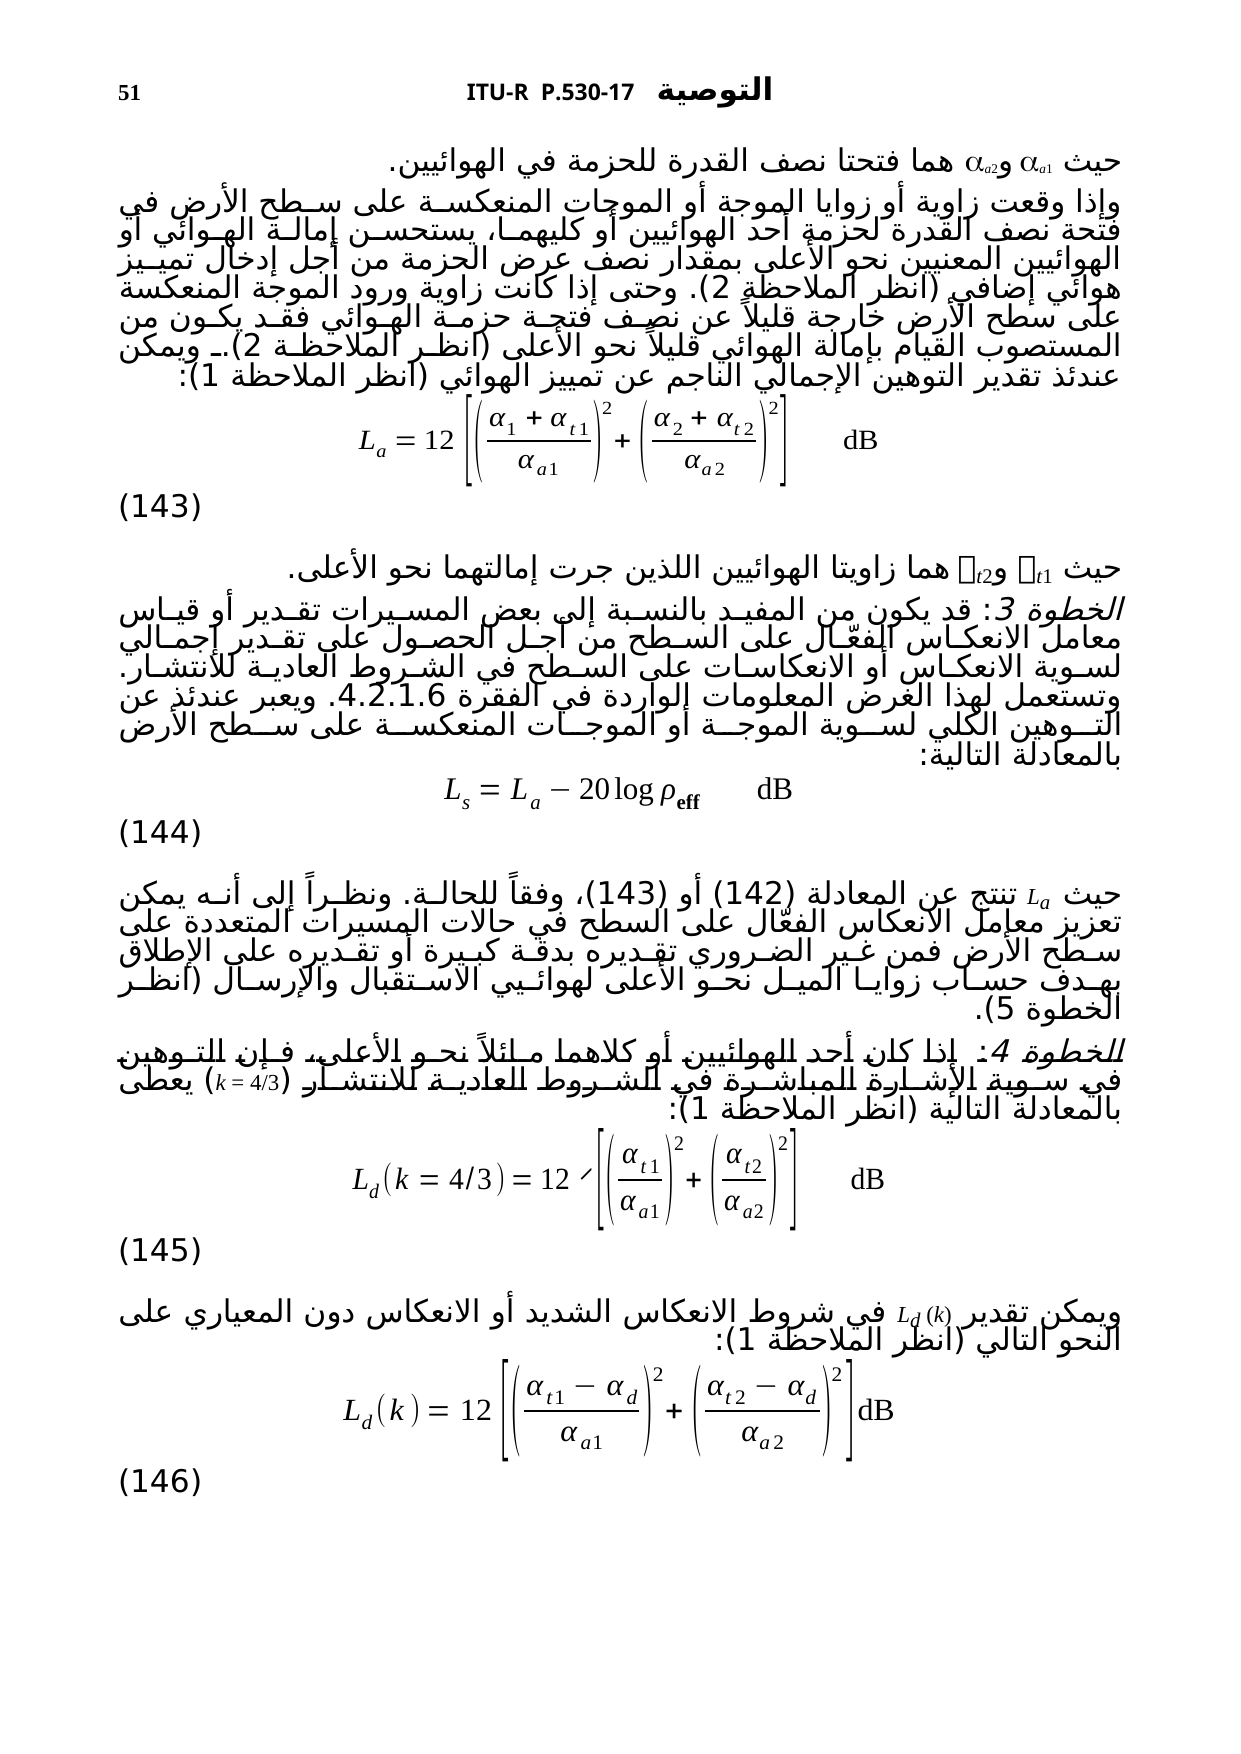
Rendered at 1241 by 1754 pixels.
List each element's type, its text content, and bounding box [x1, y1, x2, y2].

text حيث a1 وa2 هما فتحتا نصف القدرة للحزمة في الهوائيين. [608, 148, 1122, 177]
text حيث a1 وa2 هما فتحتا نصف القدرة للحزمة في الهوائيين. [118, 148, 491, 177]
text حيث a1 وa2 هما فتحتا نصف القدرة للحزمة في الهوائيين. [483, 148, 641, 177]
text ويمكن تقدير Ld (k) في شروط الانعكاس الشديد أو الانعكاس دون المعياري على النحو التالي (انظر الملاحظة 1): [118, 1298, 1122, 1358]
text (146) [118, 1358, 1122, 1500]
text وإذا وقعت زاوية أو زوايا الموجة أو الموجات المنعكسة على سطح الأرض في فتحة نصف القدرة لحزمة أحد الهوائيين أو كليهما، يستحسن إمالة الهوائي أو الهوائيين المعنيين نحو الأعلى بمقدار نصف عرض الحزمة من أجل إدخال تمييز هوائي إضافي (انظر الملاحظة 2). وحتى إذا كانت زاوية ورود الموجة المنعكسة على سطح الأرض خارجة قليلاً عن نصف فتحة حزمة الهوائي فقد يكون من المستصوب القيام بإمالة الهوائي قليلاً نحو الأعلى (انظر الملاحظة 2). ويمكن عندئذ تقدير التوهين الإجمالي الناجم عن تمييز الهوائي (انظر الملاحظة 1): [118, 189, 1122, 393]
text حيث t1 وt2 هما زاويتا الهوائيين اللذين جرت إمالتهما نحو الأعلى. [480, 554, 806, 585]
text الخطوة 4: إذا كان أحد الهوائيين أو كلاهما مائلاً نحو الأعلى، فإن التوهين في سوية الإشارة المباشرة في الشروط العادية للانتشار (k = 4/3) يعطى بالمعادلة التالية (انظر الملاحظة 1): [118, 1039, 1122, 1127]
text حيث t1 وt2 هما زاويتا الهوائيين اللذين جرت إمالتهما نحو الأعلى. [797, 554, 1122, 585]
text (144) [118, 772, 1122, 851]
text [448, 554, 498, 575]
text حيث La تنتج عن المعادلة (142) أو (143)، وفقاً للحالة. ونظراً إلى أنه يمكن تعزيز معامل الانعكاس الفعّال على السطح في حالات المسيرات المتعددة على سطح الأرض فمن غير الضروري تقديره بدقة كبيرة أو تقديره على الإطلاق بهدف حساب زوايا الميل نحو الأعلى لهوائيي الاستقبال والإرسال (انظر الخطوة 5). [118, 880, 1122, 1027]
text (143) [118, 393, 1122, 525]
text حيث t1 وt2 هما زاويتا الهوائيين اللذين جرت إمالتهما نحو الأعلى. [118, 554, 475, 585]
text (145) [118, 1127, 1122, 1269]
text الخطوة 3: قد يكون من المفيد بالنسبة إلى بعض المسيرات تقدير أو قياس معامل الانعكاس الفعّال على السطح من أجل الحصول على تقدير إجمالي لسوية الانعكاس أو الانعكاسات على السطح في الشروط العادية للانتشار. وتستعمل لهذا الغرض المعلومات الواردة في الفقرة 4.2.1.6. ويعبر عندئذ عن التوهين الكلي لسوية الموجة أو الموجات المنعكسة على سطح الأرض بالمعادلة التالية: [118, 597, 1122, 772]
